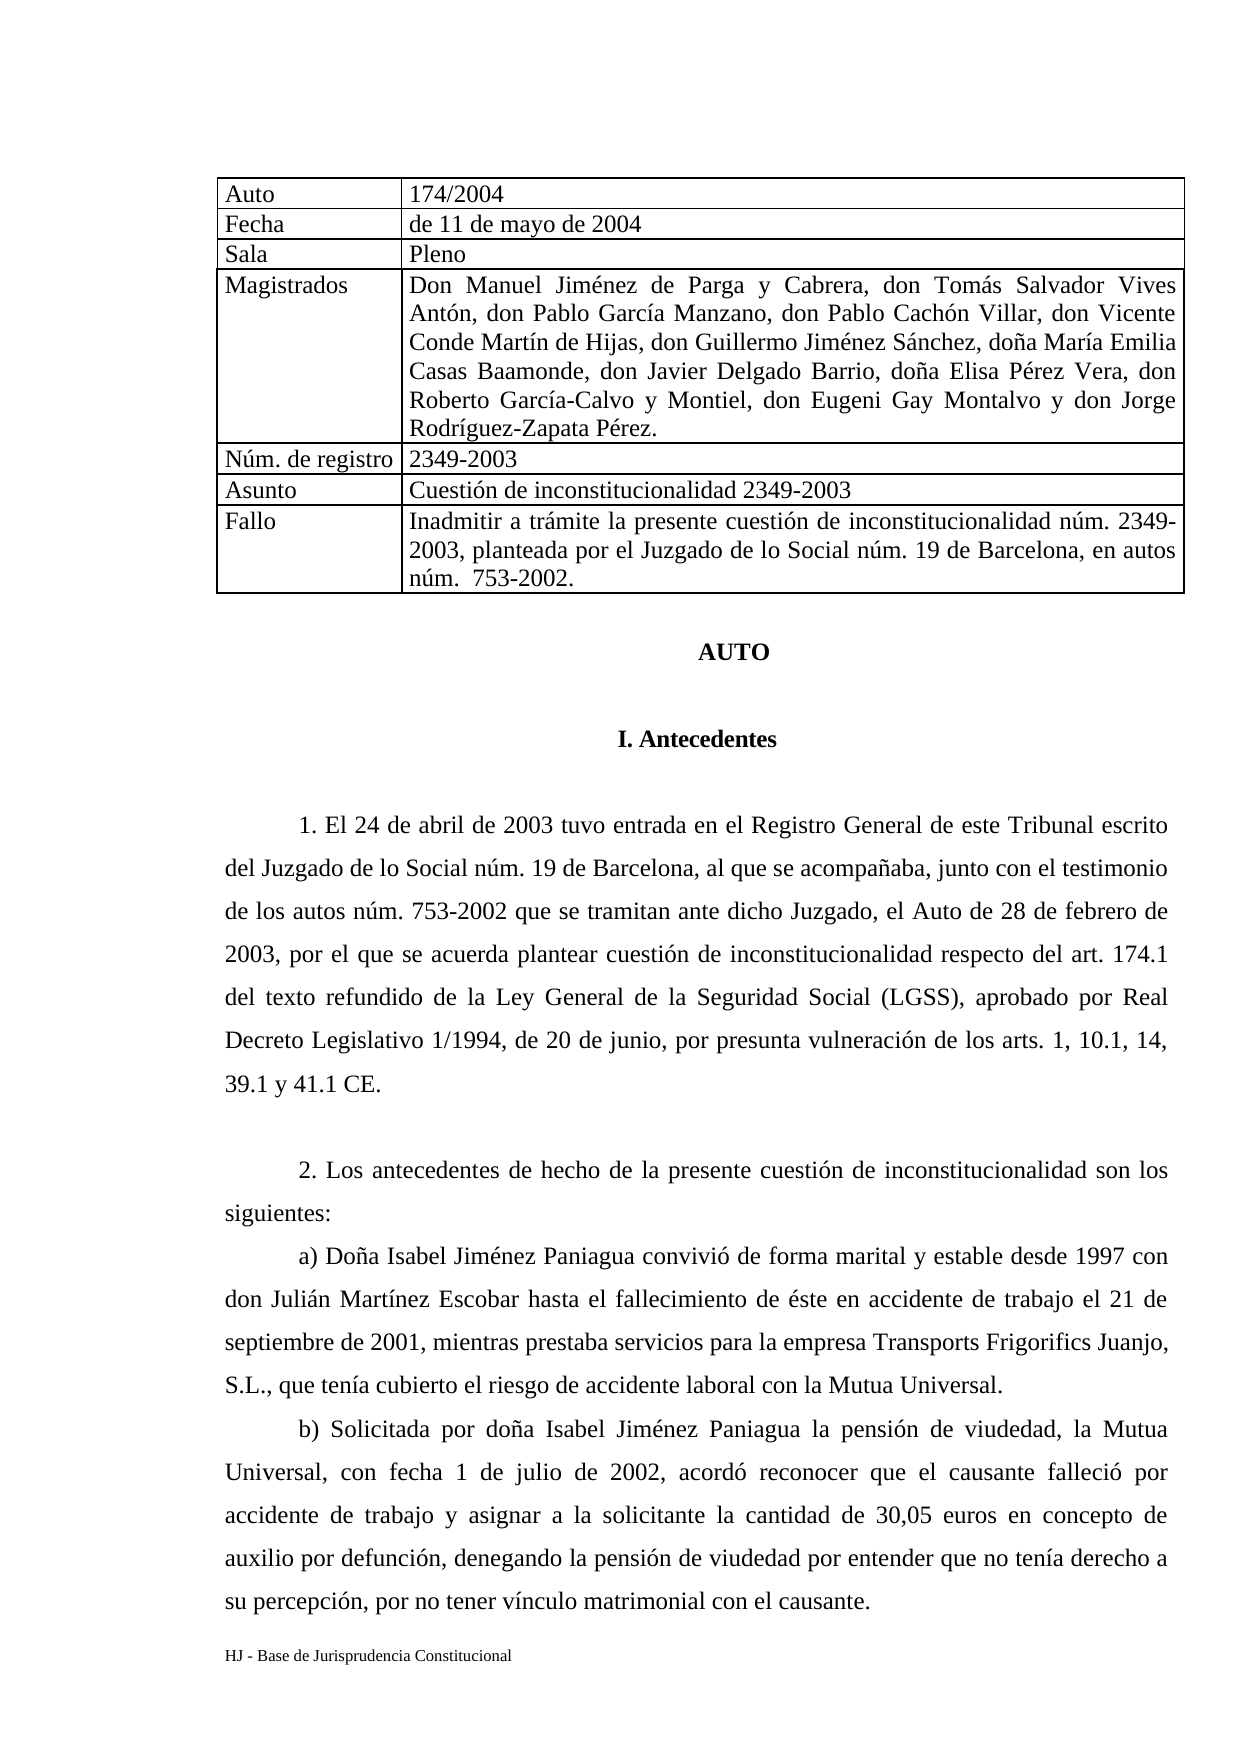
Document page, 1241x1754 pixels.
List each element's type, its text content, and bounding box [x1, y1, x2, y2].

table_cell Don Manuel Jiménez de Parga y Cabrera, don Tomás Salvador Vives Antón, don Pablo García Manzano, don Pablo Cachón Villar, don Vicente Conde Martín de Hijas, don Guillermo Jiménez Sánchez, doña María Emilia Casas Baamonde, don Javier Delgado Barrio, doña Elisa Pérez Vera, don Roberto García-Calvo y Montiel, don Eugeni Gay Montalvo y don Jorge Rodríguez-Zapata Pérez. [403, 270, 1183, 442]
table_cell Magistrados [218, 270, 401, 442]
text b) Solicitada por doña Isabel Jiménez Paniagua la pensión de viudedad, la Mutua Universal, con fecha 1 de julio de 2002, acordó reconocer que el causante falleció por accidente de trabajo y asignar a la solicitante la cantidad de 30,05 euros en concepto de auxilio por defunción, denegando la pensión de viudedad por entender que no tenía derecho a su percepción, por no tener vínculo matrimonial con el causante. [224, 1414, 1169, 1615]
table_header Auto [218, 179, 401, 207]
table_cell Asunto [218, 475, 401, 504]
table_cell Fecha [218, 209, 401, 238]
table_cell Núm. de registro [218, 444, 401, 473]
table_cell Sala [218, 240, 401, 268]
table_cell Pleno [402, 240, 1184, 268]
text 1. El 24 de abril de 2003 tuvo entrada en el Registro General de este Tribunal escrito del Juzgado de lo Social núm. 19 de Barcelona, al que se acompañaba, junto con el testimonio de los autos núm. 753-2002 que se tramitan ante dicho Juzgado, el Auto de 28 de febrero de 2003, por el que se acuerda plantear cuestión de inconstitucionalidad respecto del art. 174.1 del texto refundido de la Ley General de la Seguridad Social (LGSS), aprobado por Real Decreto Legislativo 1/1994, de 20 de junio, por presunta vulneración de los arts. 1, 10.1, 14, 39.1 y 41.1 CE. [224, 810, 1169, 1097]
table_cell 2349-2003 [403, 444, 1183, 473]
text 2. Los antecedentes de hecho de la presente cuestión de inconstitucionalidad son los siguientes: [224, 1155, 1169, 1227]
table_cell Inadmitir a trámite la presente cuestión de inconstitucionalidad núm. 2349- 2003, planteada por el Juzgado de lo Social núm. 19 de Barcelona, en autos núm. 753-2002. [403, 506, 1183, 592]
text a) Doña Isabel Jiménez Paniagua convivió de forma marital y estable desde 1997 con don Julián Martínez Escobar hasta el fallecimiento de éste en accidente de trabajo el 21 de septiembre de 2001, mientras prestaba servicios para la empresa Transports Frigorifics Juanjo, S.L., que tenía cubierto el riesgo de accidente laboral con la Mutua Universal. [224, 1241, 1169, 1399]
text I. Antecedentes [224, 724, 1169, 752]
text AUTO [224, 637, 1169, 666]
table_header 174/2004 [402, 179, 1184, 207]
table_cell Cuestión de inconstitucionalidad 2349-2003 [403, 475, 1183, 504]
table_cell Fallo [218, 506, 401, 592]
table_cell de 11 de mayo de 2004 [402, 209, 1184, 238]
